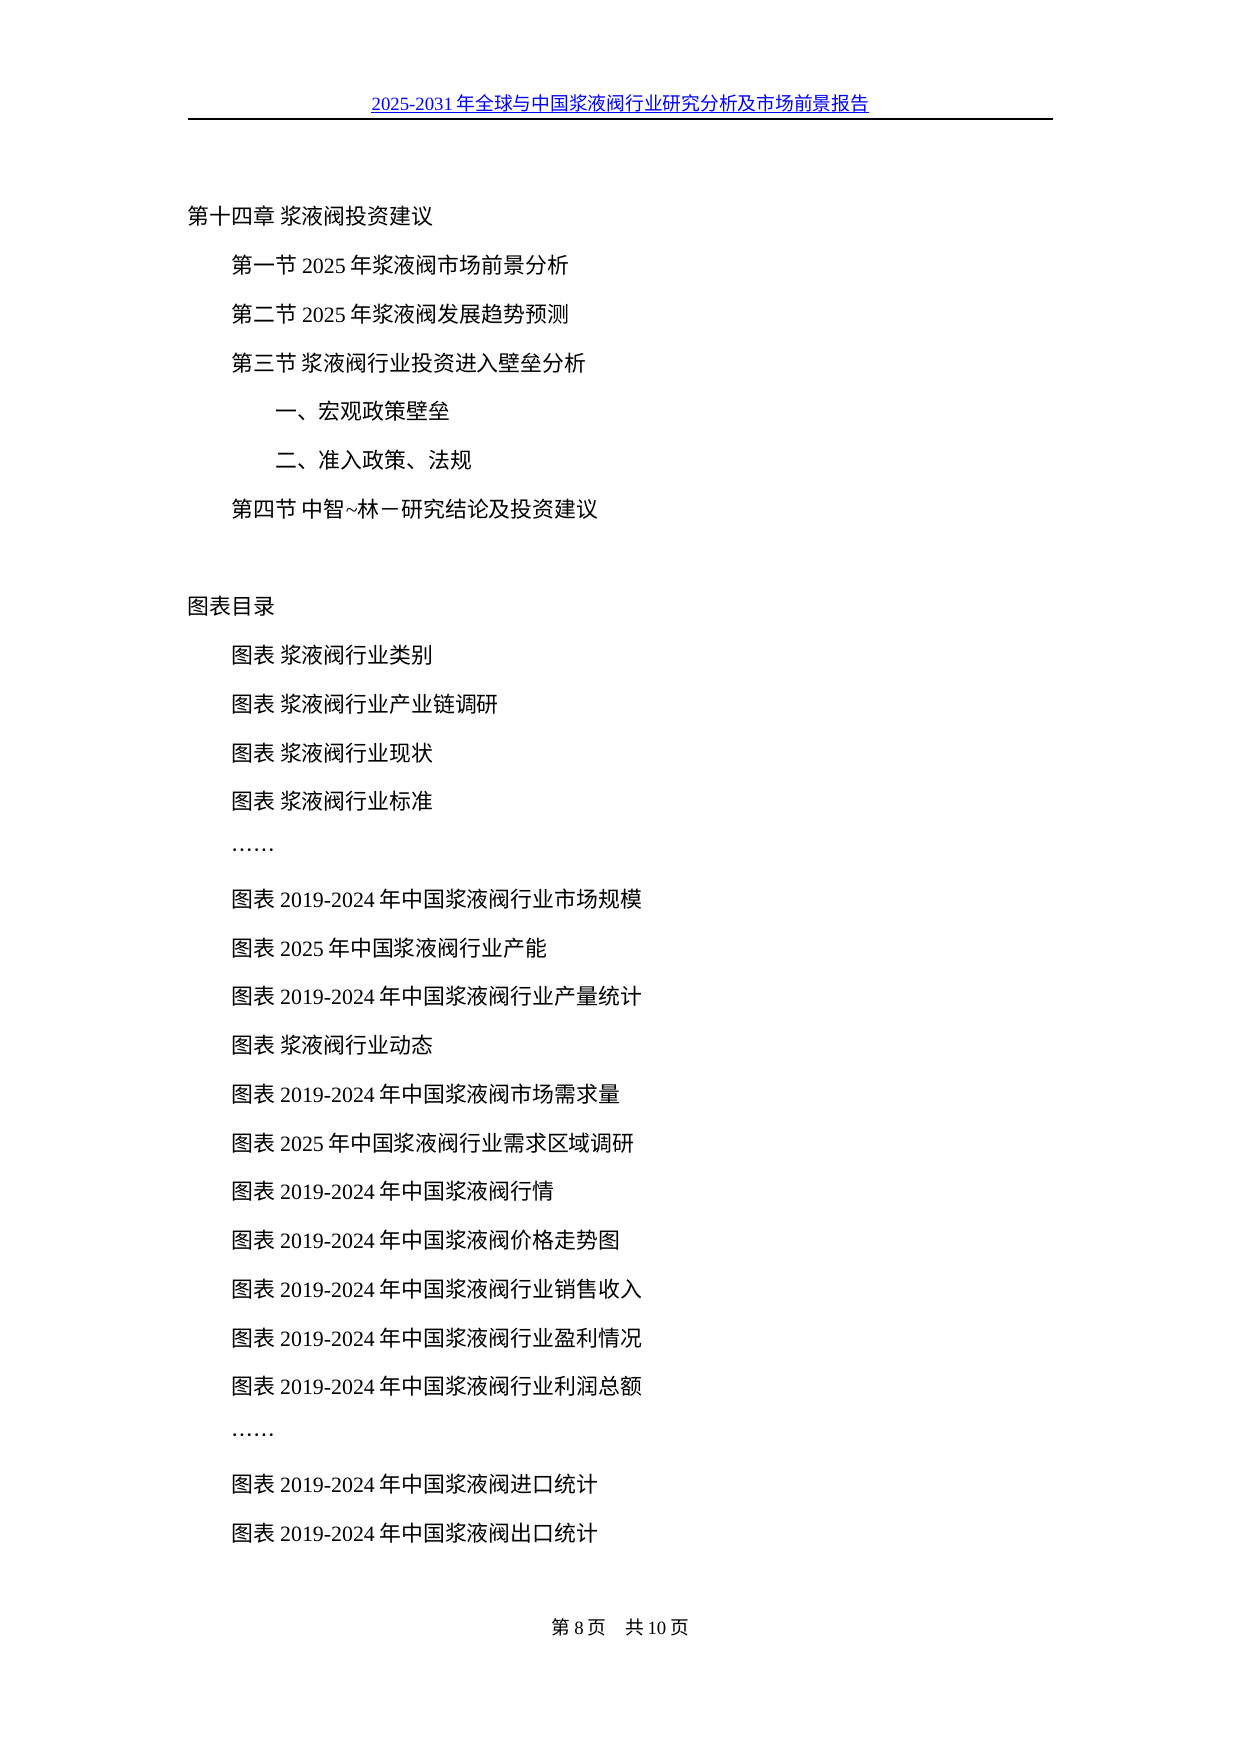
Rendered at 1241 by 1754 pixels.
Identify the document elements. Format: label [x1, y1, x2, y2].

text [187, 150, 1053, 1548]
